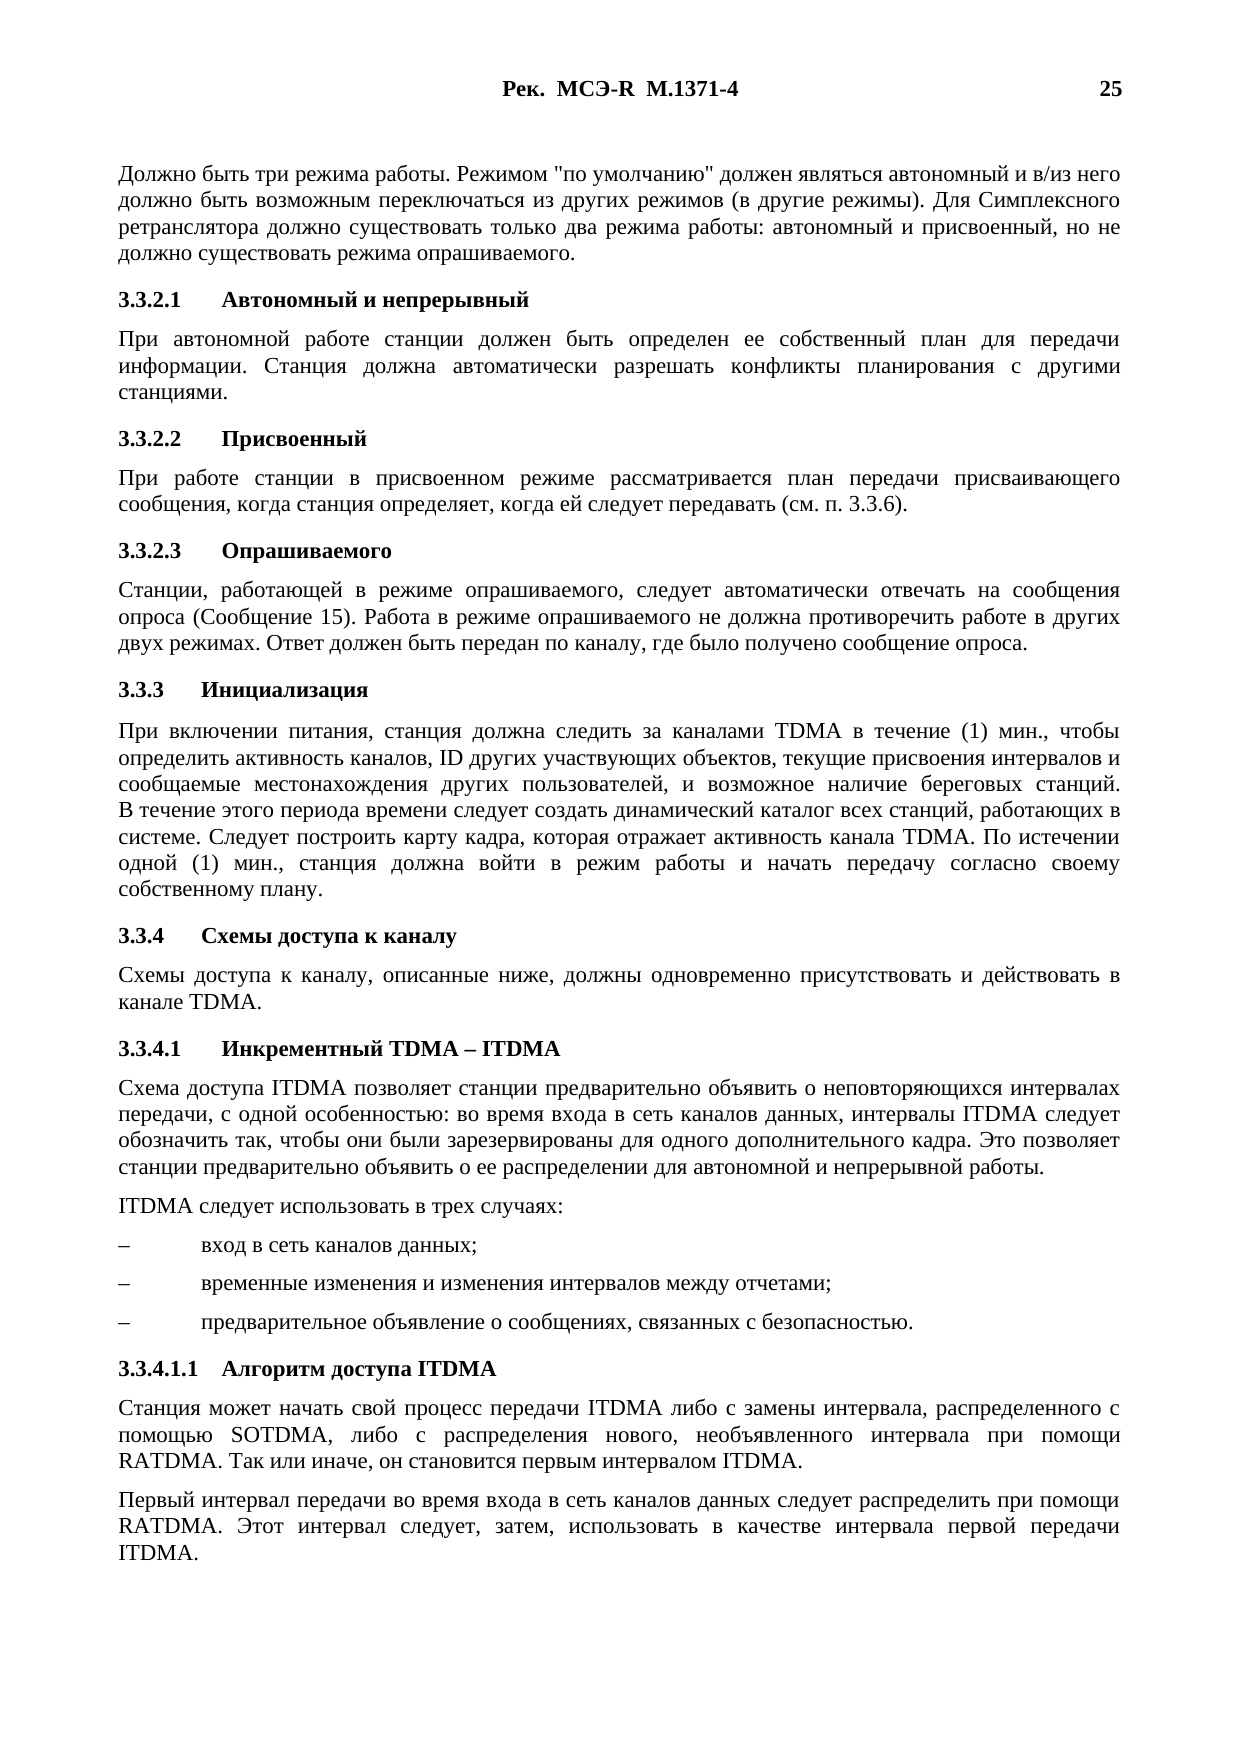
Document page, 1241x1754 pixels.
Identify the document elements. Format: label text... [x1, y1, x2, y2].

subtitle 3.3.4.1 Инкрементный TDMA – ITDMA [118, 1035, 1122, 1061]
text ITDMA следует использовать в трех случаях: [118, 1192, 1122, 1218]
subtitle 3.3.2.2 Присвоенный [118, 425, 1122, 452]
subtitle 3.3.3 Инициализация [118, 676, 1122, 703]
text Станция может начать свой процесс передачи ITDMA либо с замены интервала, распределенного с помощью SOTDMA, либо с распределения нового, необъявленного интервала при помощи RATDMA. Так или иначе, он становится первым интервалом ITDMA. [118, 1394, 1122, 1473]
text – временные изменения и изменения интервалов между отчетами; [118, 1269, 1122, 1296]
text Станции, работающей в режиме опрашиваемого, следует автоматически отвечать на сообщения опроса (Сообщение 15). Работа в режиме опрашиваемого не должна противоречить работе в других двух режимах. Ответ должен быть передан по каналу, где было получено сообщение опроса. [118, 576, 1122, 656]
text Первый интервал передачи во время входа в сеть каналов данных следует распределить при помощи RATDMA. Этот интервал следует, затем, использовать в качестве интервала первой передачи ITDMA. [118, 1486, 1122, 1565]
text При включении питания, станция должна следить за каналами TDMA в течение (1) мин., чтобы определить активность каналов, ID других участвующих объектов, текущие присвоения интервалов и сообщаемые местонахождения других пользователей, и возможное наличие береговых станций. В течение этого периода времени следует создать динамический каталог всех станций, работающих в системе. Следует построить карту кадра, которая отражает активность канала TDMA. По истечении одной (1) мин., станция должна войти в режим работы и начать передачу согласно своему собственному плану. [118, 717, 1122, 902]
subtitle 3.3.4 Схемы доступа к каналу [118, 923, 1122, 949]
text При автономной работе станции должен быть определен ее собственный план для передачи информации. Станция должна автоматически разрешать конфликты планирования с другими станциями. [118, 325, 1122, 404]
text – вход в сеть каналов данных; [118, 1231, 1122, 1257]
text – предварительное объявление о сообщениях, связанных с безопасностью. [118, 1308, 1122, 1335]
subtitle 3.3.2.3 Опрашиваемого [118, 538, 1122, 564]
text Схема доступа ITDMA позволяет станции предварительно объявить о неповторяющихся интервалах передачи, с одной особенностью: во время входа в сеть каналов данных, интервалы ITDMA следует обозначить так, чтобы они были зарезервированы для одного дополнительного кадра. Это позволяет станции предварительно объявить о ее распределении для автономной и непрерывной работы. [118, 1074, 1122, 1179]
subtitle 3.3.4.1.1 Алгоритм доступа ITDMA [118, 1356, 1122, 1382]
text Должно быть три режима работы. Режимом "по умолчанию" должен являться автономный и в/из него должно быть возможным переключаться из других режимов (в другие режимы). Для Симплексного ретранслятора должно существовать только два режима работы: автономный и присвоенный, но не должно существовать режима опрашиваемого. [118, 160, 1122, 266]
text При работе станции в присвоенном режиме рассматривается план передачи присваивающего сообщения, когда станция определяет, когда ей следует передавать (см. п. 3.3.6). [118, 464, 1122, 517]
subtitle 3.3.2.1 Автономный и непрерывный [118, 286, 1122, 313]
text Схемы доступа к каналу, описанные ниже, должны одновременно присутствовать и действовать в канале TDMA. [118, 961, 1122, 1014]
